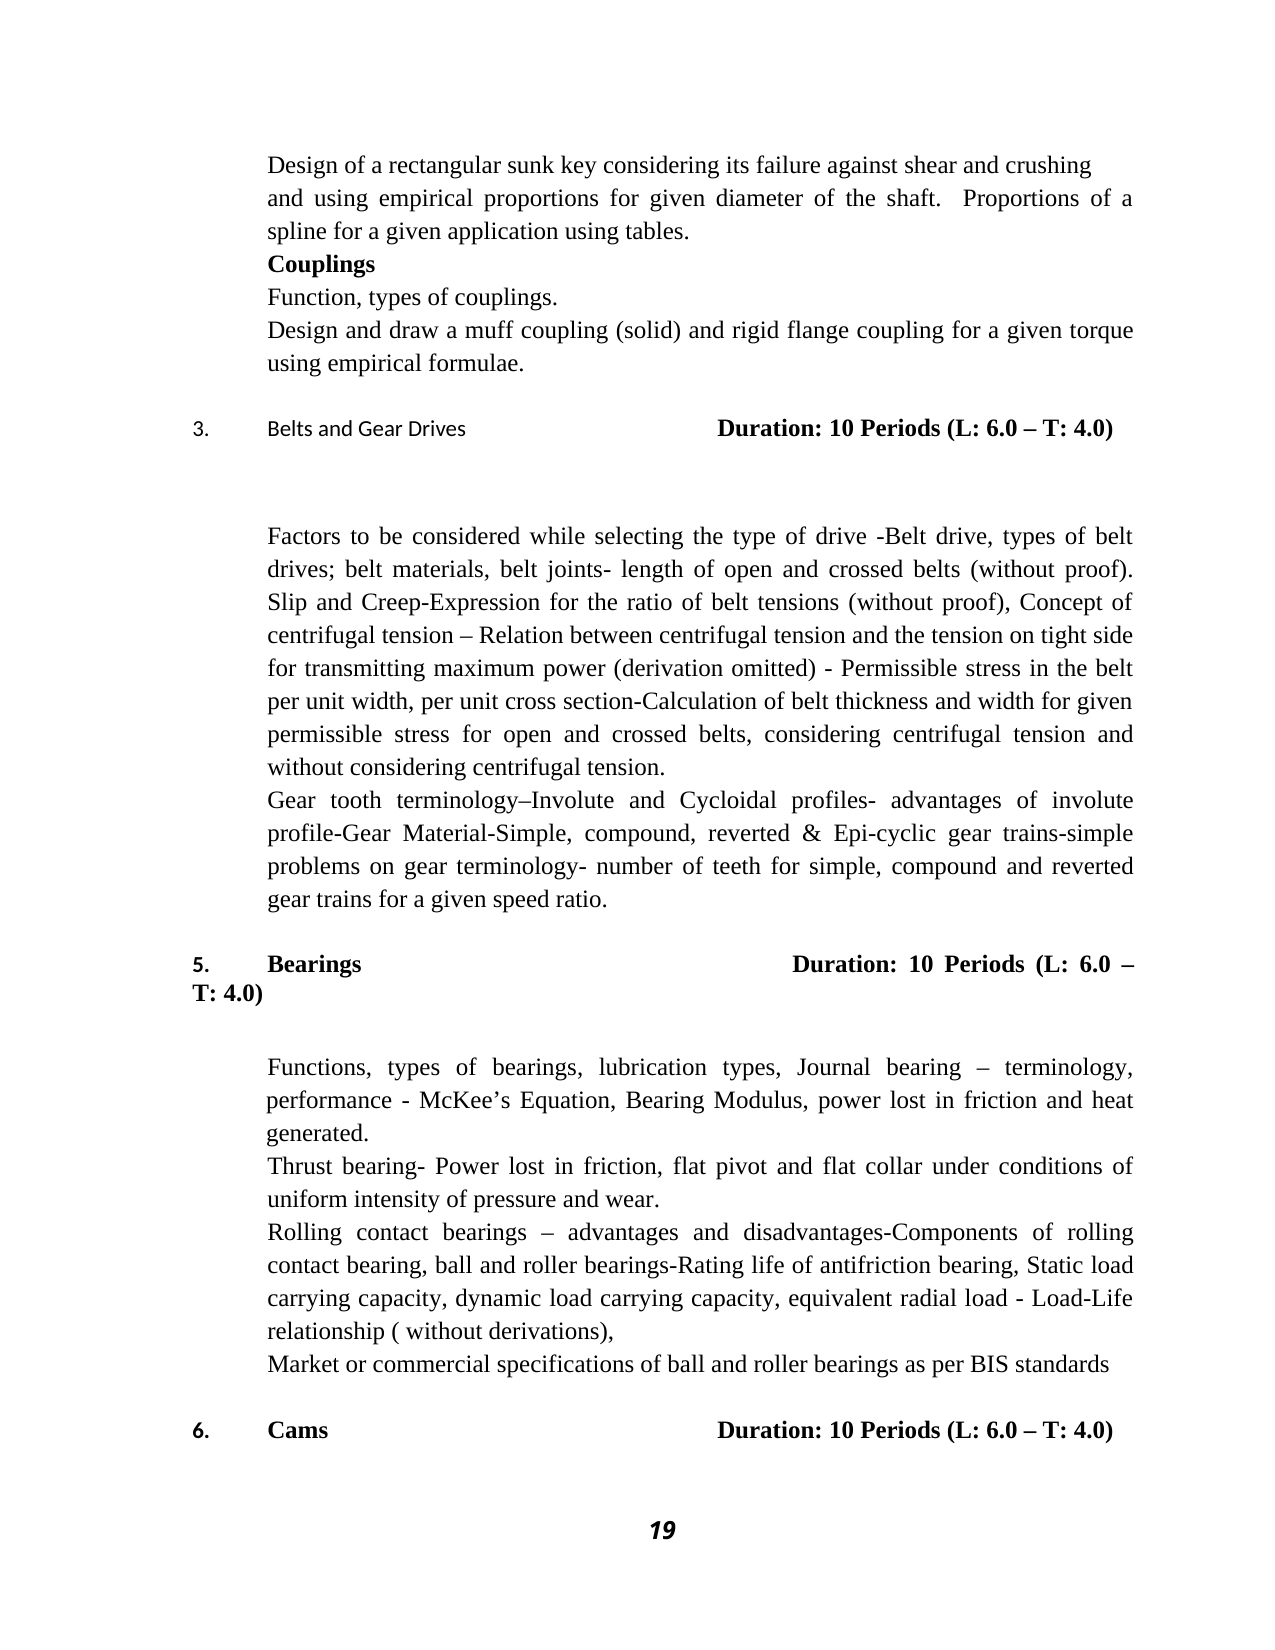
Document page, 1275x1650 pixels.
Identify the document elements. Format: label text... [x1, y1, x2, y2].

text Market or commercial specifications of ball and roller bearings as per BIS standards [267, 1349, 1134, 1378]
text 3. Belts and Gear Drives Duration: 10 Periods (L: 6.0 – T: 4.0) [192, 413, 1134, 442]
text Couplings [267, 249, 1134, 278]
text 6. Cams Duration: 10 Periods (L: 6.0 – T: 4.0) [192, 1415, 1134, 1444]
text Design of a rectangular sunk key considering its failure against shear and crushing [267, 150, 1134, 179]
text 5. Bearings Duration: 10 Periods (L: 6.0 – T: 4.0) [192, 949, 1134, 1007]
title Gear tooth terminology–Involute and Cycloidal profiles- advantages of involute profile-Gear Material-Simple, compound, reverted & Epi-cyclic gear trains-simple problems on gear terminology- number of teeth for simple, compound and reverted gear trains for a given speed ratio. [267, 785, 1134, 913]
text Design and draw a muff coupling (solid) and rigid flange coupling for a given torque using empirical formulae. [267, 315, 1134, 377]
text and using empirical proportions for given diameter of the shaft. Proportions of a spline for a given application using tables. [267, 183, 1134, 245]
text Rolling contact bearings – advantages and disadvantages-Components of rolling contact bearing, ball and roller bearings-Rating life of antifriction bearing, Static load carrying capacity, dynamic load carrying capacity, equivalent radial load - Load-Life relationship ( without derivations), [267, 1217, 1134, 1345]
text Thrust bearing- Power lost in friction, flat pivot and flat collar under conditions of uniform intensity of pressure and wear. [267, 1151, 1134, 1213]
text Function, types of couplings. [267, 282, 1134, 311]
title Factors to be considered while selecting the type of drive -Belt drive, types of belt drives; belt materials, belt joints- length of open and crossed belts (without proof). Slip and Creep-Expression for the ratio of belt tensions (without proof), Concept of centrifugal tension – Relation between centrifugal tension and the tension on tight side for transmitting maximum power (derivation omitted) - Permissible stress in the belt per unit width, per unit cross section-Calculation of belt thickness and width for given permissible stress for open and crossed belts, considering centrifugal tension and without considering centrifugal tension. [192, 521, 1134, 781]
text Functions, types of bearings, lubrication types, Journal bearing – terminology, performance - McKee’s Equation, Bearing Modulus, power lost in friction and heat generated. [266, 1052, 1134, 1147]
